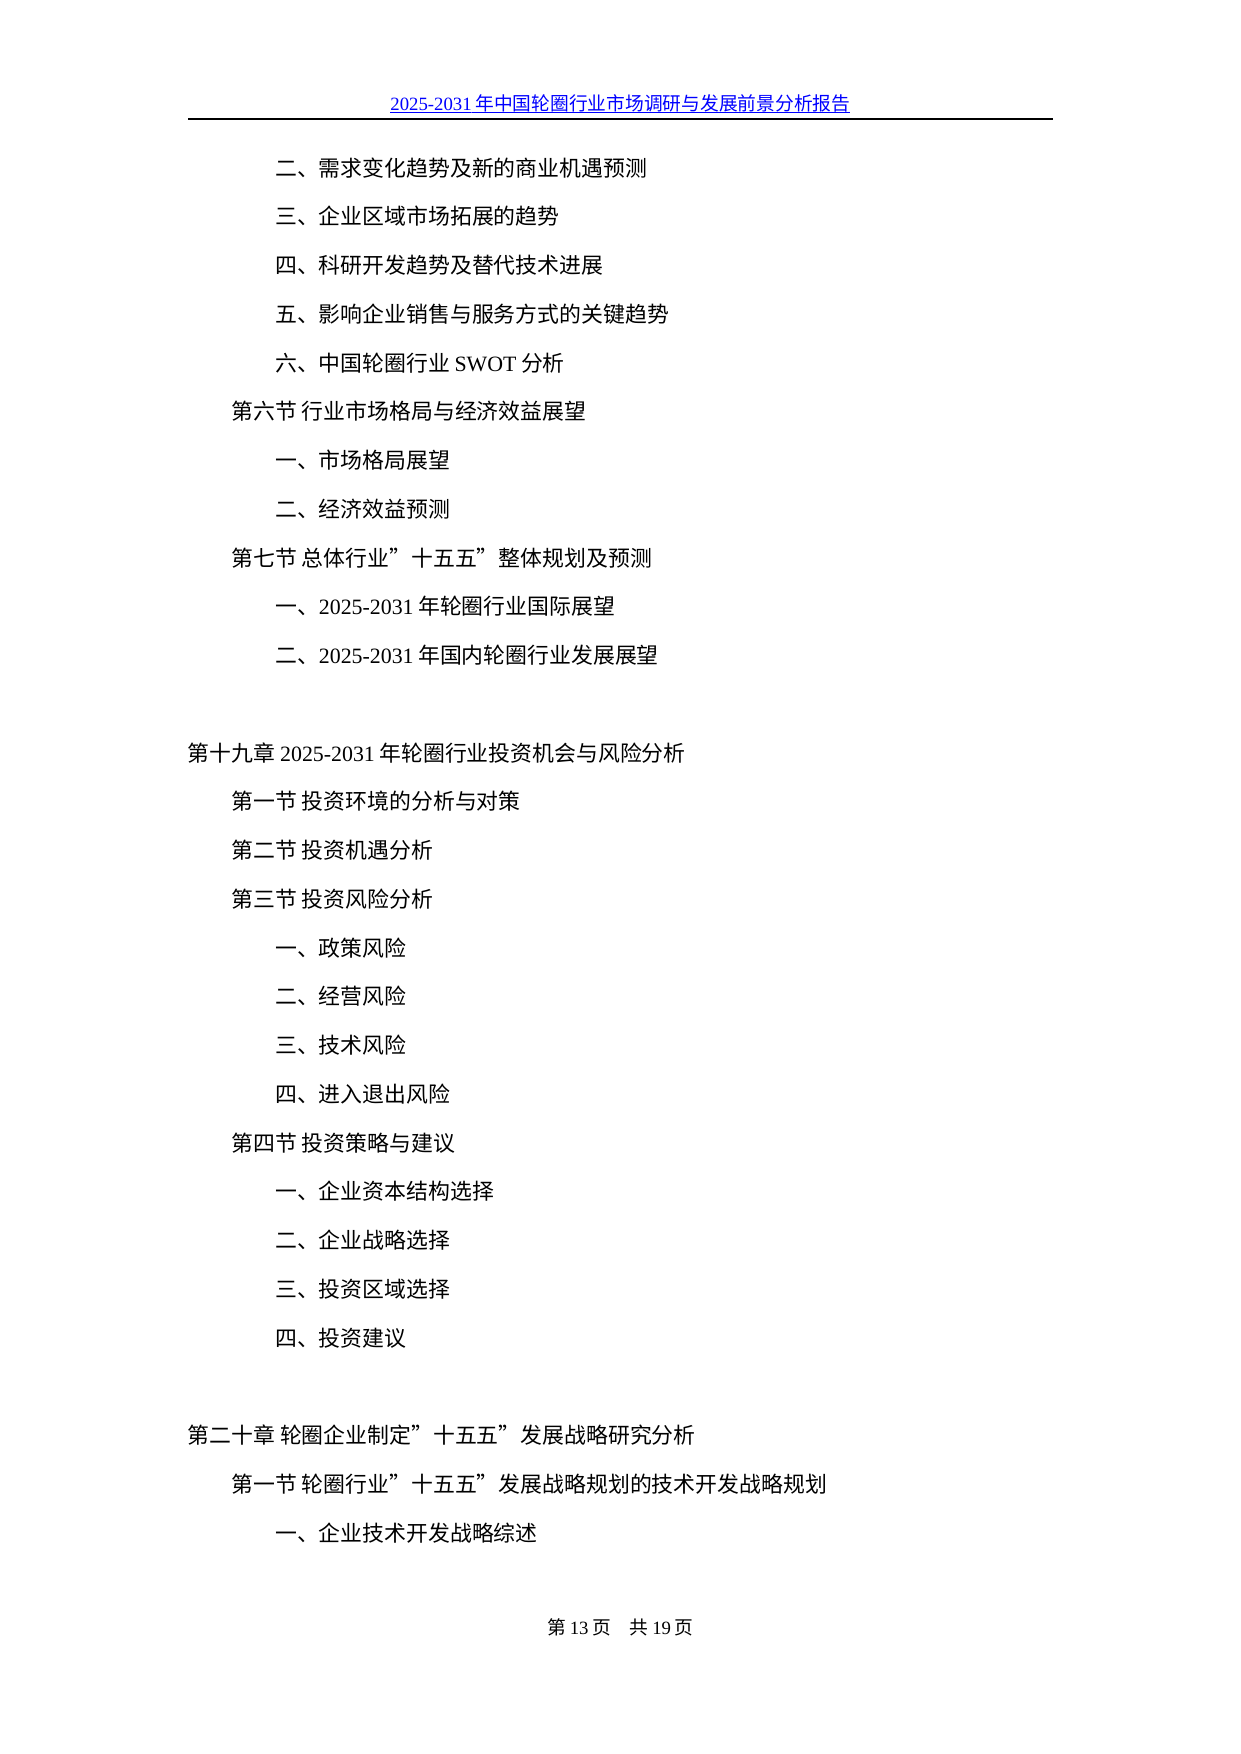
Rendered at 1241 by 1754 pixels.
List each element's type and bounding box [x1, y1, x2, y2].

text [187, 150, 1053, 1548]
